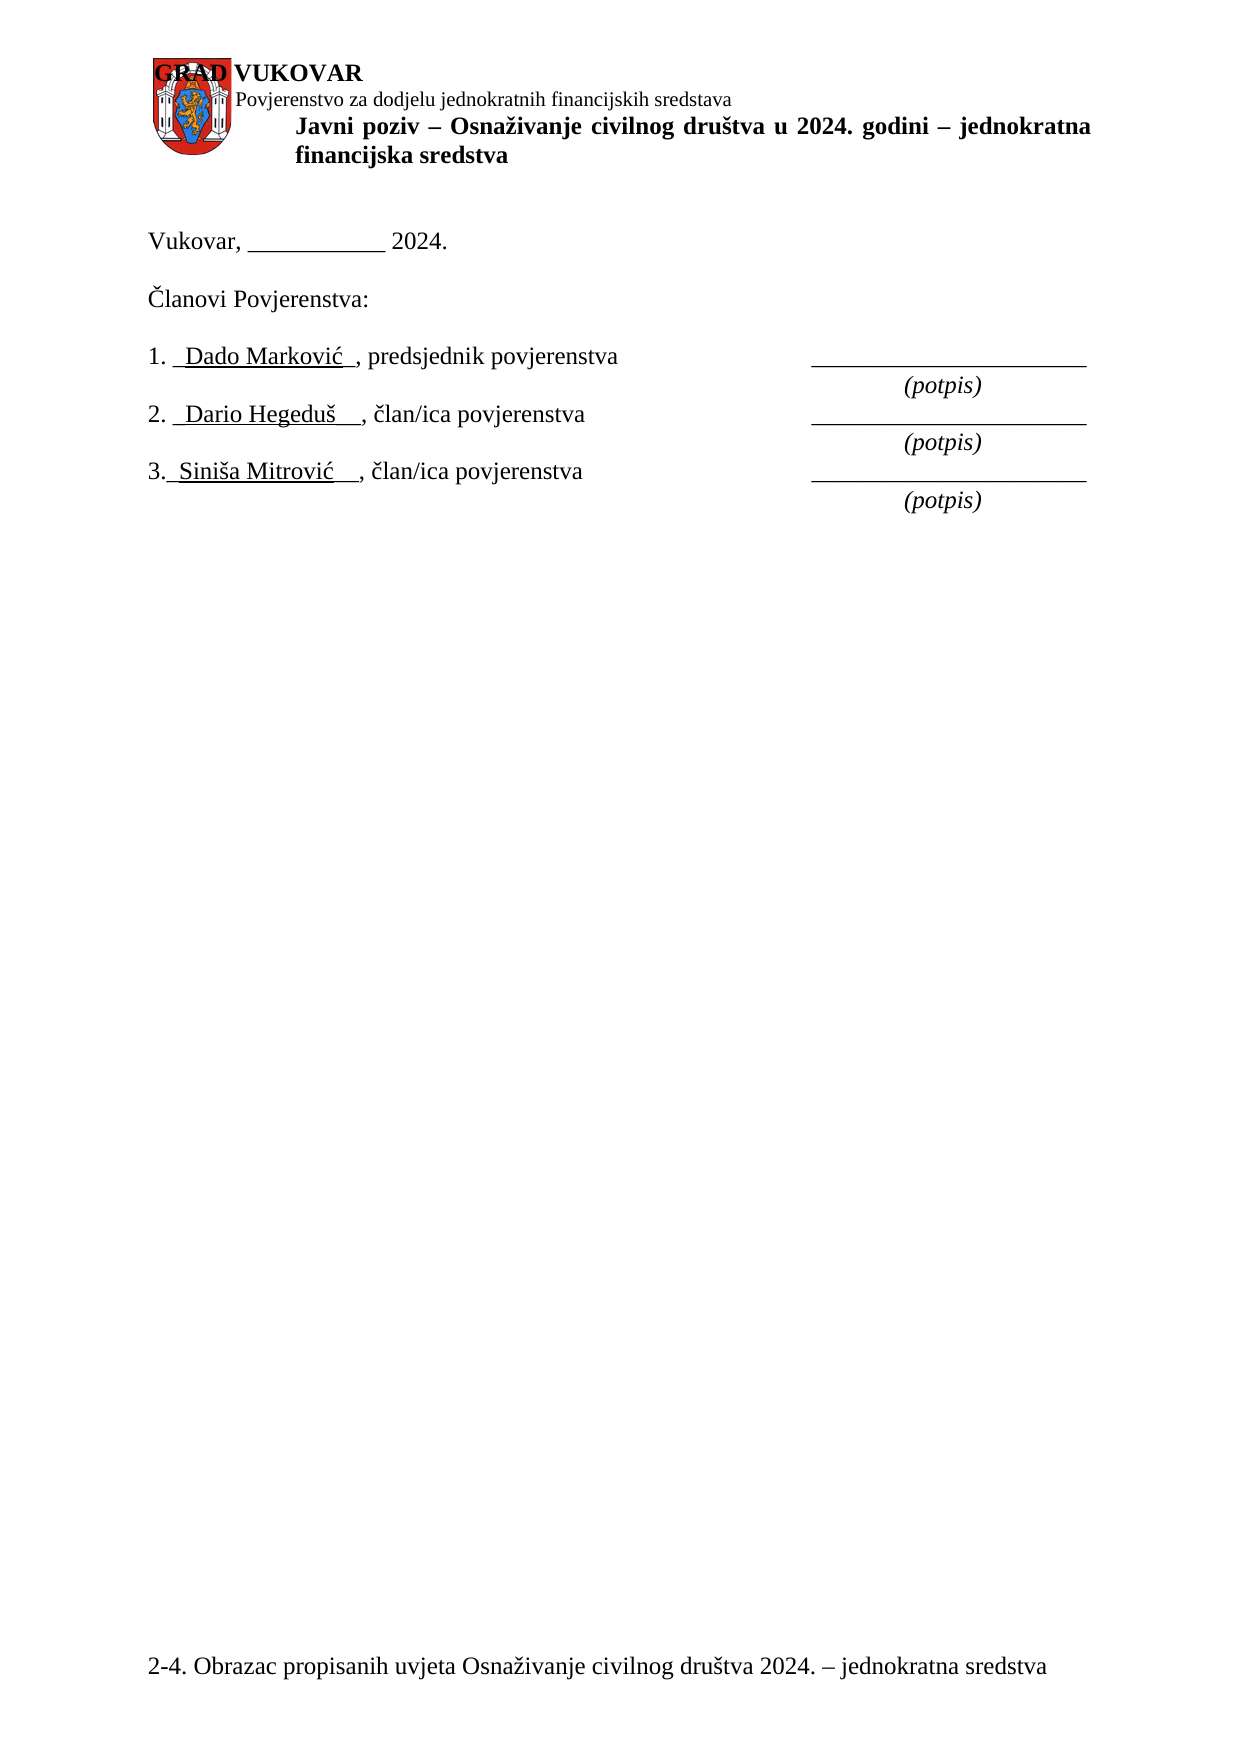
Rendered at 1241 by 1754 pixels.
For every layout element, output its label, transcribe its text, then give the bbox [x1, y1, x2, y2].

text (potpis) [148, 370, 1093, 399]
text Vukovar, ___________ 2024. [148, 226, 1093, 255]
text (potpis) [148, 427, 1093, 456]
text (potpis) [148, 485, 1093, 514]
text 1. _Dado Marković_, predsjednik povjerenstva ______________________ [148, 341, 1093, 370]
text Članovi Povjerenstva: [148, 284, 1093, 312]
picture [153, 58, 232, 155]
text 3._Siniša Mitrović__, član/ica povjerenstva ______________________ [148, 456, 1093, 485]
text 2. _Dario Hegeduš__, član/ica povjerenstva ______________________ [148, 399, 1093, 427]
